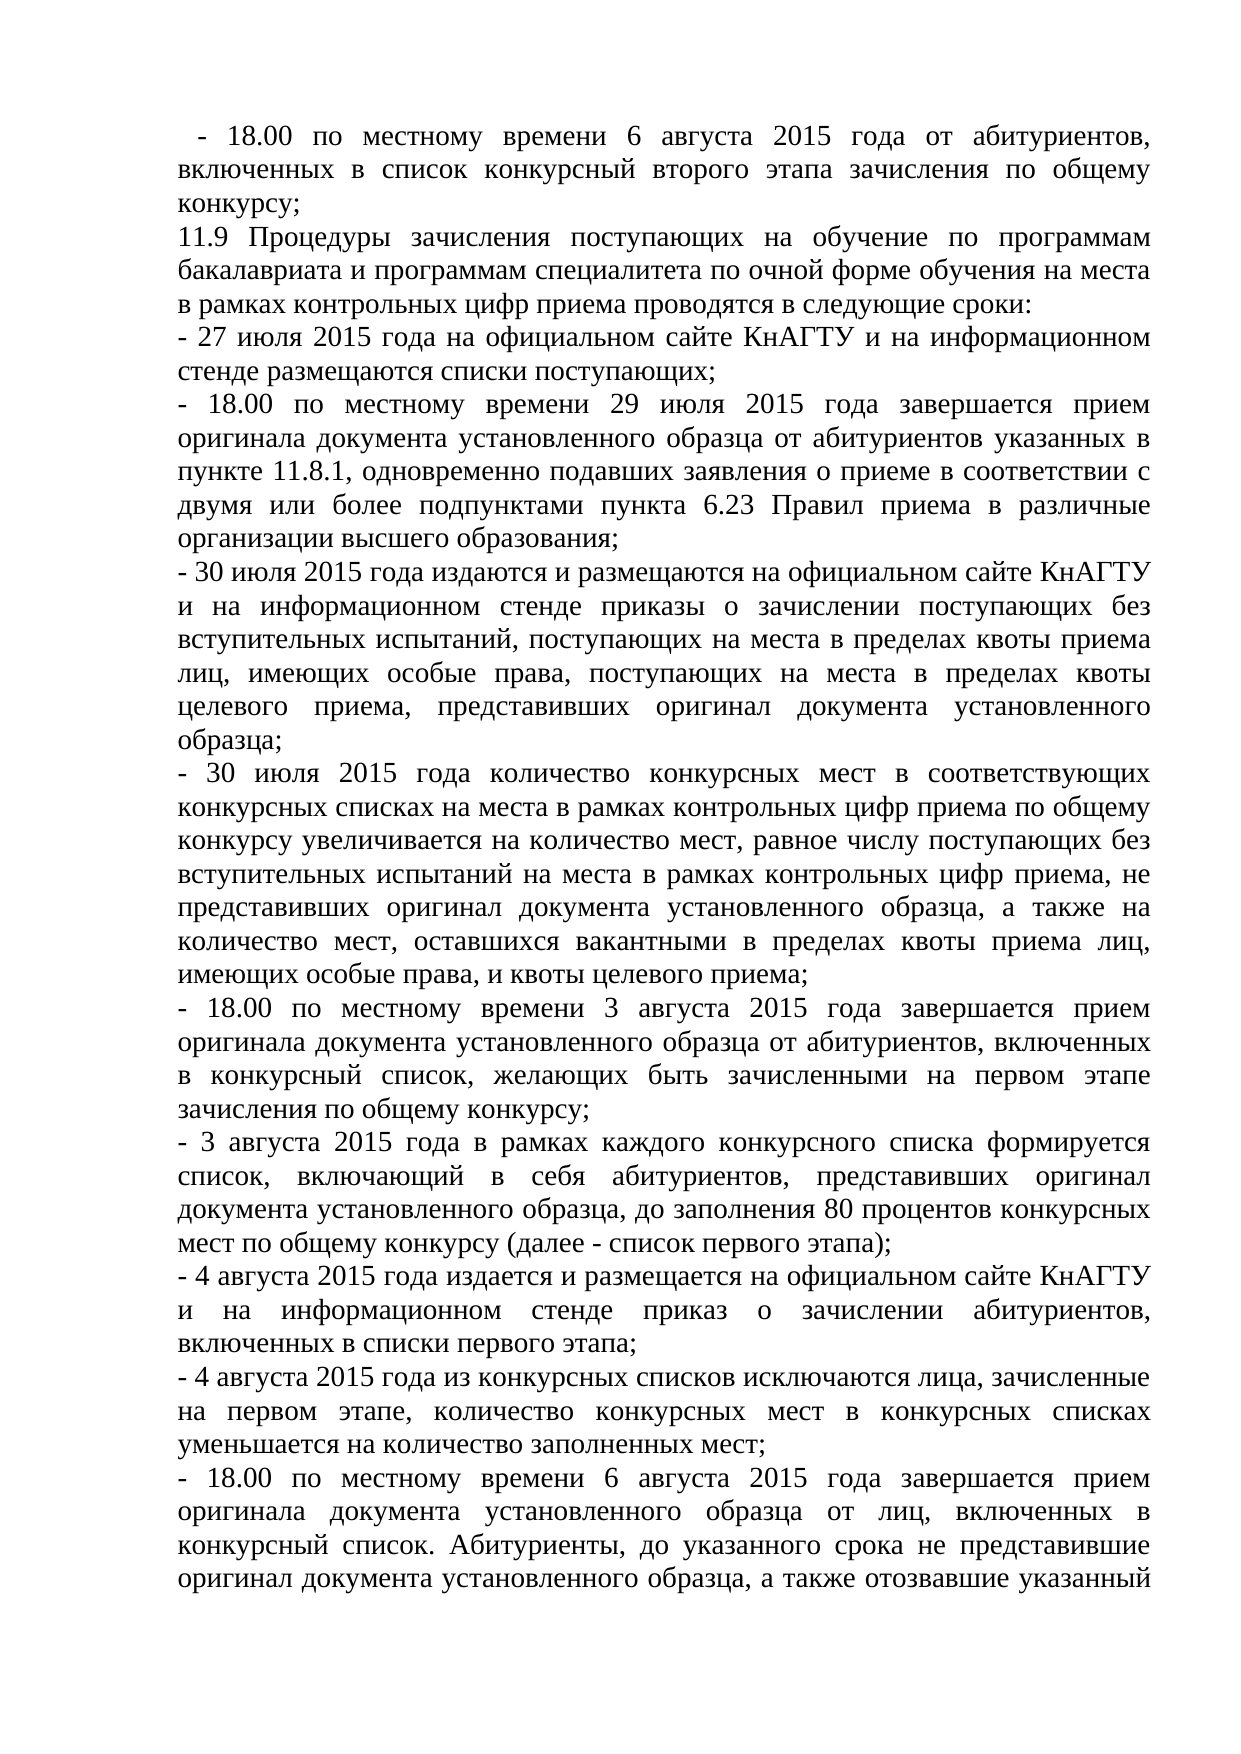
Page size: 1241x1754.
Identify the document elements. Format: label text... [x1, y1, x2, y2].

text - 27 июля 2015 года на официальном сайте КнАГТУ и на информационном стенде размещаются списки поступающих; [177, 319, 1152, 386]
text - 3 августа 2015 года в рамках каждого конкурсного списка формируется список, включающий в себя абитуриентов, представивших оригинал документа установленного образца, до заполнения 80 процентов конкурсных мест по общему конкурсу (далее - список первого этапа); [177, 1124, 1152, 1258]
text - 18.00 по местному времени 3 августа 2015 года завершается прием оригинала документа установленного образца от абитуриентов, включенных в конкурсный список, желающих быть зачисленными на первом этапе зачисления по общему конкурсу; [177, 990, 1152, 1124]
text - 4 августа 2015 года из конкурсных списков исключаются лица, зачисленные на первом этапе, количество конкурсных мест в конкурсных списках уменьшается на количество заполненных мест; [177, 1359, 1152, 1460]
text - 18.00 по местному времени 29 июля 2015 года завершается прием оригинала документа установленного образца от абитуриентов указанных в пункте 11.8.1, одновременно подавших заявления о приеме в соответствии с двумя или более подпунктами пункта 6.23 Правил приема в различные организации высшего образования; [177, 386, 1152, 554]
text - 30 июля 2015 года количество конкурсных мест в соответствующих конкурсных списках на места в рамках контрольных цифр приема по общему конкурсу увеличивается на количество мест, равное числу поступающих без вступительных испытаний на места в рамках контрольных цифр приема, не представивших оригинал документа установленного образца, а также на количество мест, оставшихся вакантными в пределах квоты приема лиц, имеющих особые права, и квоты целевого приема; [177, 755, 1152, 990]
text - 18.00 по местному времени 6 августа 2015 года от абитуриентов, включенных в список конкурсный второго этапа зачисления по общему конкурсу; [177, 118, 1152, 219]
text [177, 1460, 1152, 1594]
text - 4 августа 2015 года издается и размещается на официальном сайте КнАГТУ и на информационном стенде приказ о зачислении абитуриентов, включенных в списки первого этапа; [177, 1258, 1152, 1359]
text - 30 июля 2015 года издаются и размещаются на официальном сайте КнАГТУ и на информационном стенде приказы о зачислении поступающих без вступительных испытаний, поступающих на места в пределах квоты приема лиц, имеющих особые права, поступающих на места в пределах квоты целевого приема, представивших оригинал документа установленного образца; [177, 554, 1152, 755]
text 11.9 Процедуры зачисления поступающих на обучение по программам бакалавриата и программам специалитета по очной форме обучения на места в рамках контрольных цифр приема проводятся в следующие сроки: [177, 219, 1152, 319]
